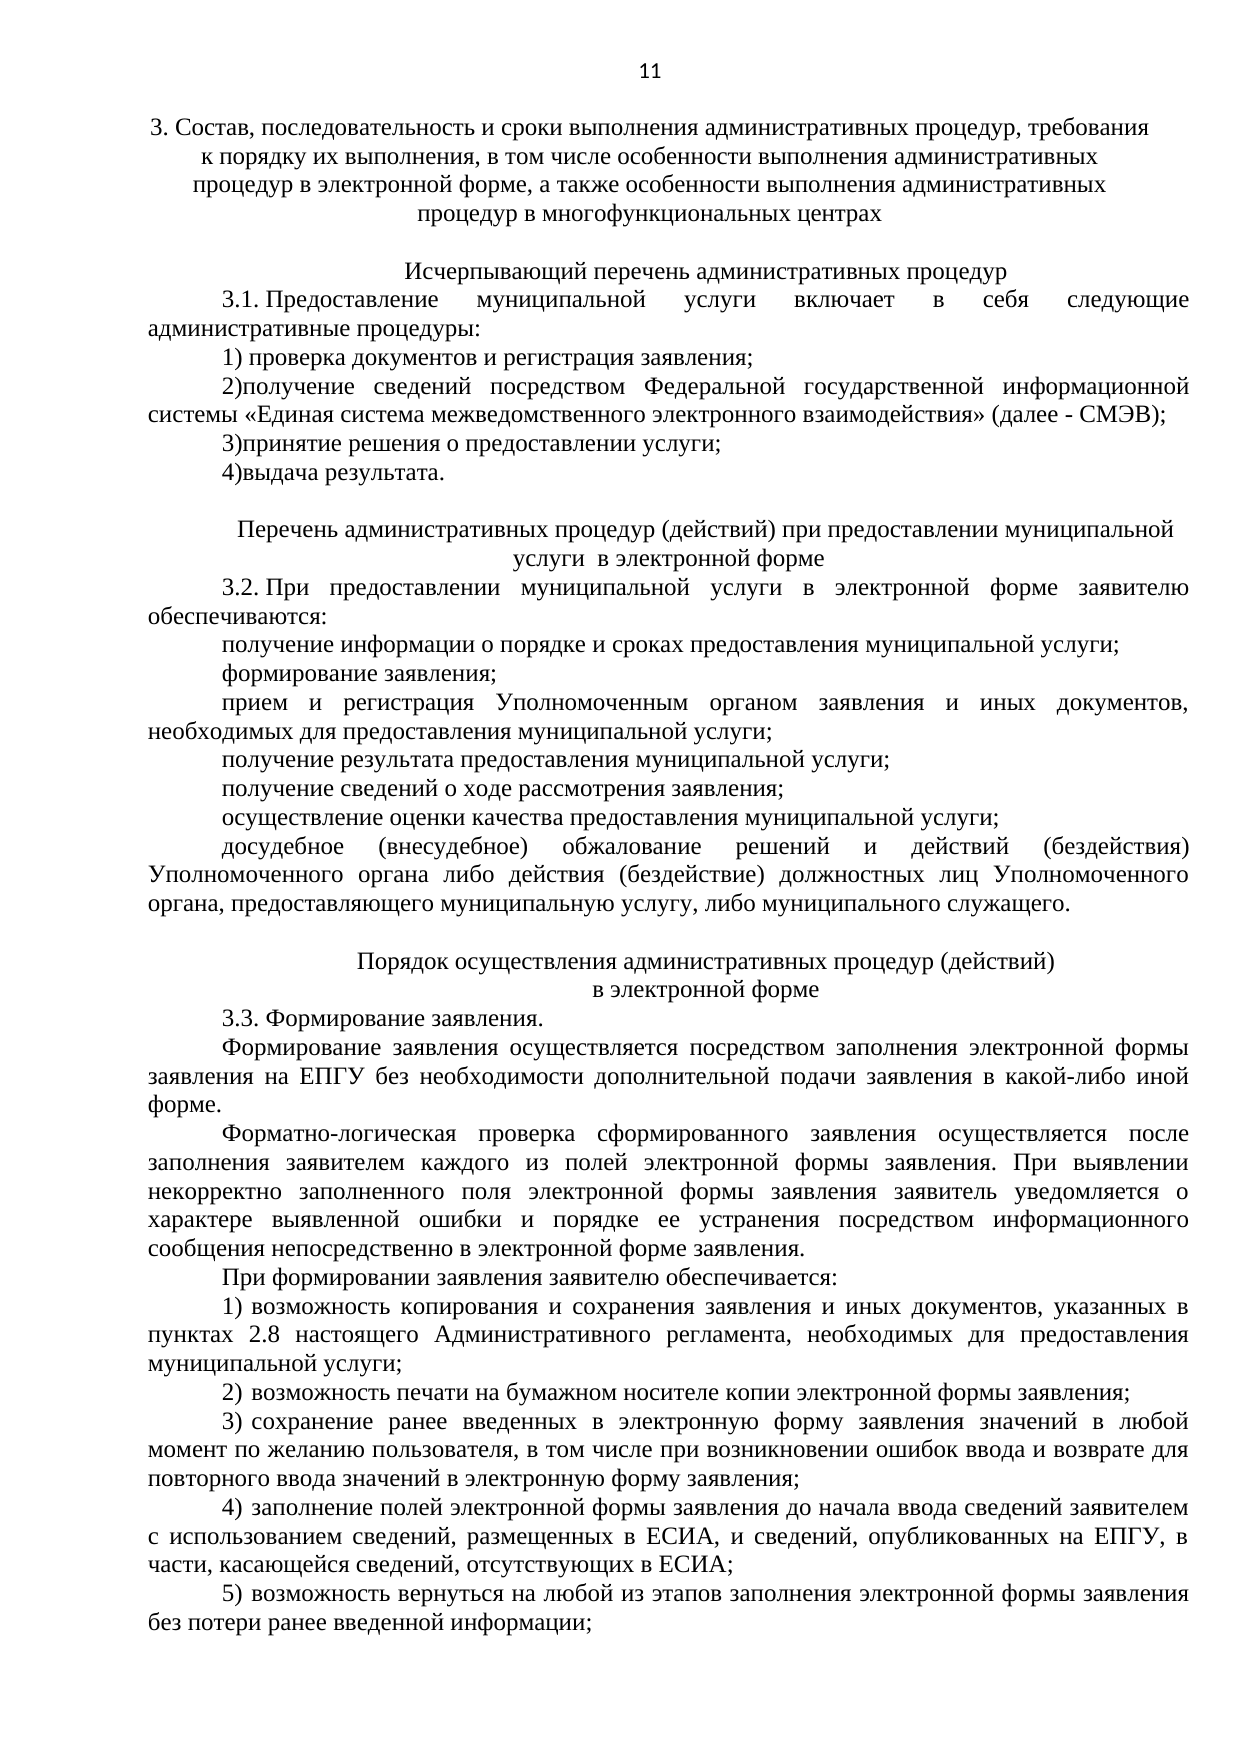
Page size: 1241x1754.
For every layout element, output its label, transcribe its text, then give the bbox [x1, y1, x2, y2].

list Формирование заявления. [148, 1003, 1190, 1032]
list возможность вернуться на любой из этапов заполнения электронной формы заявления без потери ранее введенной информации; [148, 1578, 1190, 1636]
text 3)принятие решения о предоставлении услуги; [148, 428, 1190, 457]
text Формирование заявления осуществляется посредством заполнения электронной формы заявления на ЕПГУ без необходимости дополнительной подачи заявления в какой-либо иной форме. [148, 1032, 1190, 1118]
text Перечень административных процедур (действий) при предоставлении муниципальной услуги в электронной форме [148, 514, 1190, 572]
text в электронной форме [148, 974, 1190, 1003]
text формирование заявления; [148, 658, 1190, 687]
text 1) проверка документов и регистрация заявления; [148, 342, 1190, 371]
text прием и регистрация Уполномоченным органом заявления и иных документов, необходимых для предоставления муниципальной услуги; [148, 687, 1190, 744]
list возможность копирования и сохранения заявления и иных документов, указанных в пунктах 2.8 настоящего Административного регламента, необходимых для предоставления муниципальной услуги; [148, 1291, 1190, 1377]
list Предоставление муниципальной услуги включает в себя следующие административные процедуры: [148, 284, 1190, 342]
list возможность печати на бумажном носителе копии электронной формы заявления; [148, 1377, 1190, 1406]
text осуществление оценки качества предоставления муниципальной услуги; [148, 802, 1190, 831]
list заполнение полей электронной формы заявления до начала ввода сведений заявителем с использованием сведений, размещенных в ЕСИА, и сведений, опубликованных на ЕПГУ, в части, касающейся сведений, отсутствующих в ЕСИА; [148, 1492, 1190, 1578]
text получение результата предоставления муниципальной услуги; [148, 744, 1190, 773]
text 4)выдача результата. [148, 457, 1190, 486]
list сохранение ранее введенных в электронную форму заявления значений в любой момент по желанию пользователя, в том числе при возникновении ошибок ввода и возврате для повторного ввода значений в электронную форму заявления; [148, 1406, 1190, 1492]
text Форматно-логическая проверка сформированного заявления осуществляется после заполнения заявителем каждого из полей электронной формы заявления. При выявлении некорректно заполненного поля электронной формы заявления заявитель уведомляется о характере выявленной ошибки и порядке ее устранения посредством информационного сообщения непосредственно в электронной форме заявления. [148, 1118, 1190, 1262]
text При формировании заявления заявителю обеспечивается: [148, 1262, 1190, 1291]
text 3. Состав, последовательность и сроки выполнения административных процедур, требования к порядку их выполнения, в том числе особенности выполнения административных процедур в электронной форме, а также особенности выполнения административных процедур в многофункциональных центрах [148, 112, 1152, 227]
text досудебное (внесудебное) обжалование решений и действий (бездействия) Уполномоченного органа либо действия (бездействие) должностных лиц Уполномоченного органа, предоставляющего муниципальную услугу, либо муниципального служащего. [148, 831, 1190, 917]
text получение сведений о ходе рассмотрения заявления; [148, 773, 1190, 802]
text 2)получение сведений посредством Федеральной государственной информационной системы «Единая система межведомственного электронного взаимодействия» (далее - СМЭВ); [148, 371, 1190, 428]
text Порядок осуществления административных процедур (действий) [148, 946, 1190, 974]
text Исчерпывающий перечень административных процедур [148, 256, 1190, 284]
list При предоставлении муниципальной услуги в электронной форме заявителю обеспечиваются: [148, 572, 1190, 629]
text получение информации о порядке и сроках предоставления муниципальной услуги; [148, 629, 1190, 658]
